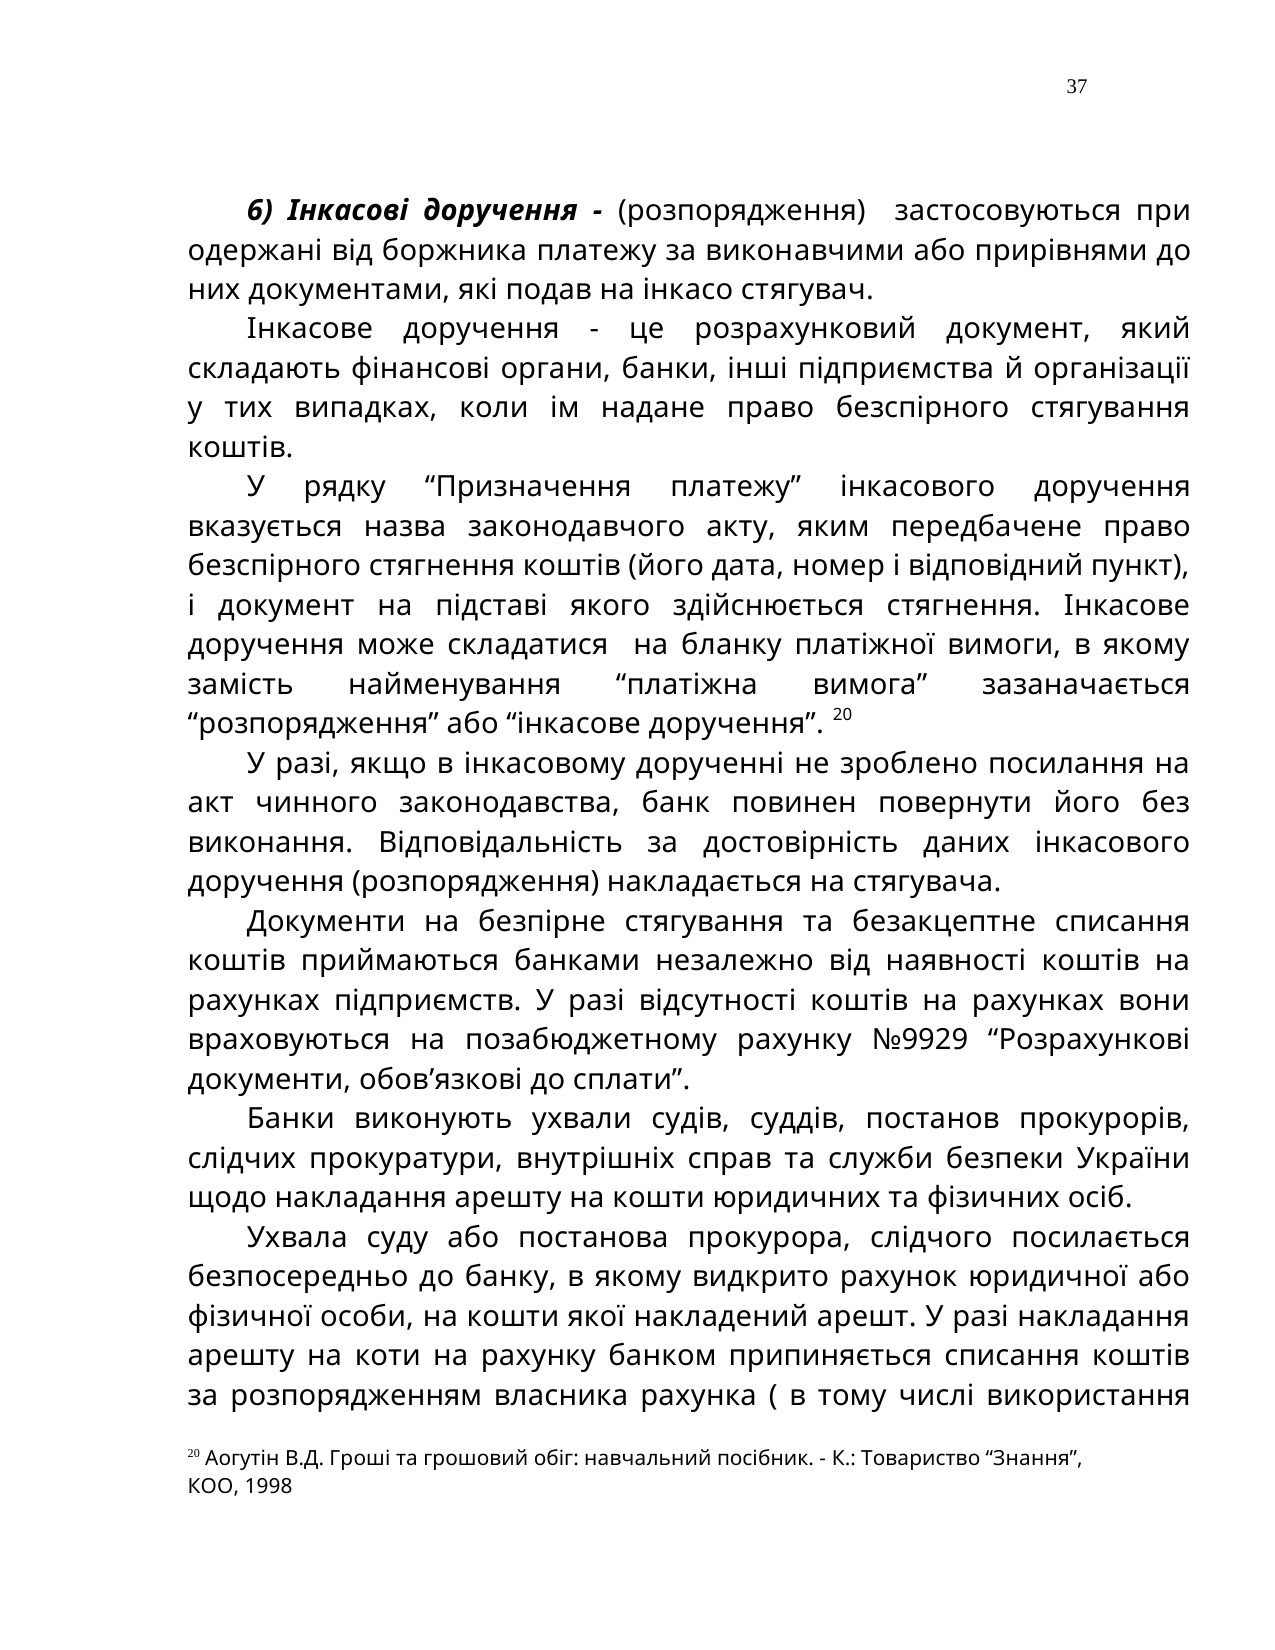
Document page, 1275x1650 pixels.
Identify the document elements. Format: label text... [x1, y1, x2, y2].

text 6) Інкасові доручення - (розпорядження) застосовуються при одержані від боржника платежу за виконaвчими або прирівнями до них документами, які подав на інкасо стягувач. [187, 189, 1192, 308]
text У рядку “Призначення платежу” інкасового доручення вказується назва законодавчого акту, яким передбачене право безспірного стягнення коштів (його дата, номер і відповідний пункт), і документ на підставі якого здійснюється стягнення. Інкасове доручення може складатися на бланку платіжної вимоги, в якому замість найменування “платіжна вимога” зазаначається “розпорядження” або “інкасове доручення”. [187, 466, 1192, 742]
text Інкасове доручення - це розрахунковий документ, який складають фінансові органи, банки, інші підприємства й організації у тих випадках, коли ім надане право безспірного стягування коштів. [187, 308, 1192, 466]
text Банки виконують ухвали судів, суддів, постанов прокурорів, слідчих прокуратури, внутрішніх справ та служби безпеки України щодо накладання арешту на кошти юридичних та фізичних осіб. [187, 1097, 1192, 1216]
text У разі, якщо в інкасовому дорученні не зроблено посилання на акт чинного законодавства, банк повинен повернути його без виконання. Відповідальність за достовірність даних інкасового доручення (розпорядження) накладається на стягувача. [187, 742, 1192, 900]
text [187, 1216, 1192, 1413]
text Документи на безпірне стягування та безакцептне списання коштів приймаються банками незалежно від наявності коштів на рахунках підприємств. У разі відсутності коштів на рахунках вони враховуються на позабюджетному рахунку №9929 “Розрахункові документи, обов’язкові до сплати”. [187, 900, 1192, 1097]
